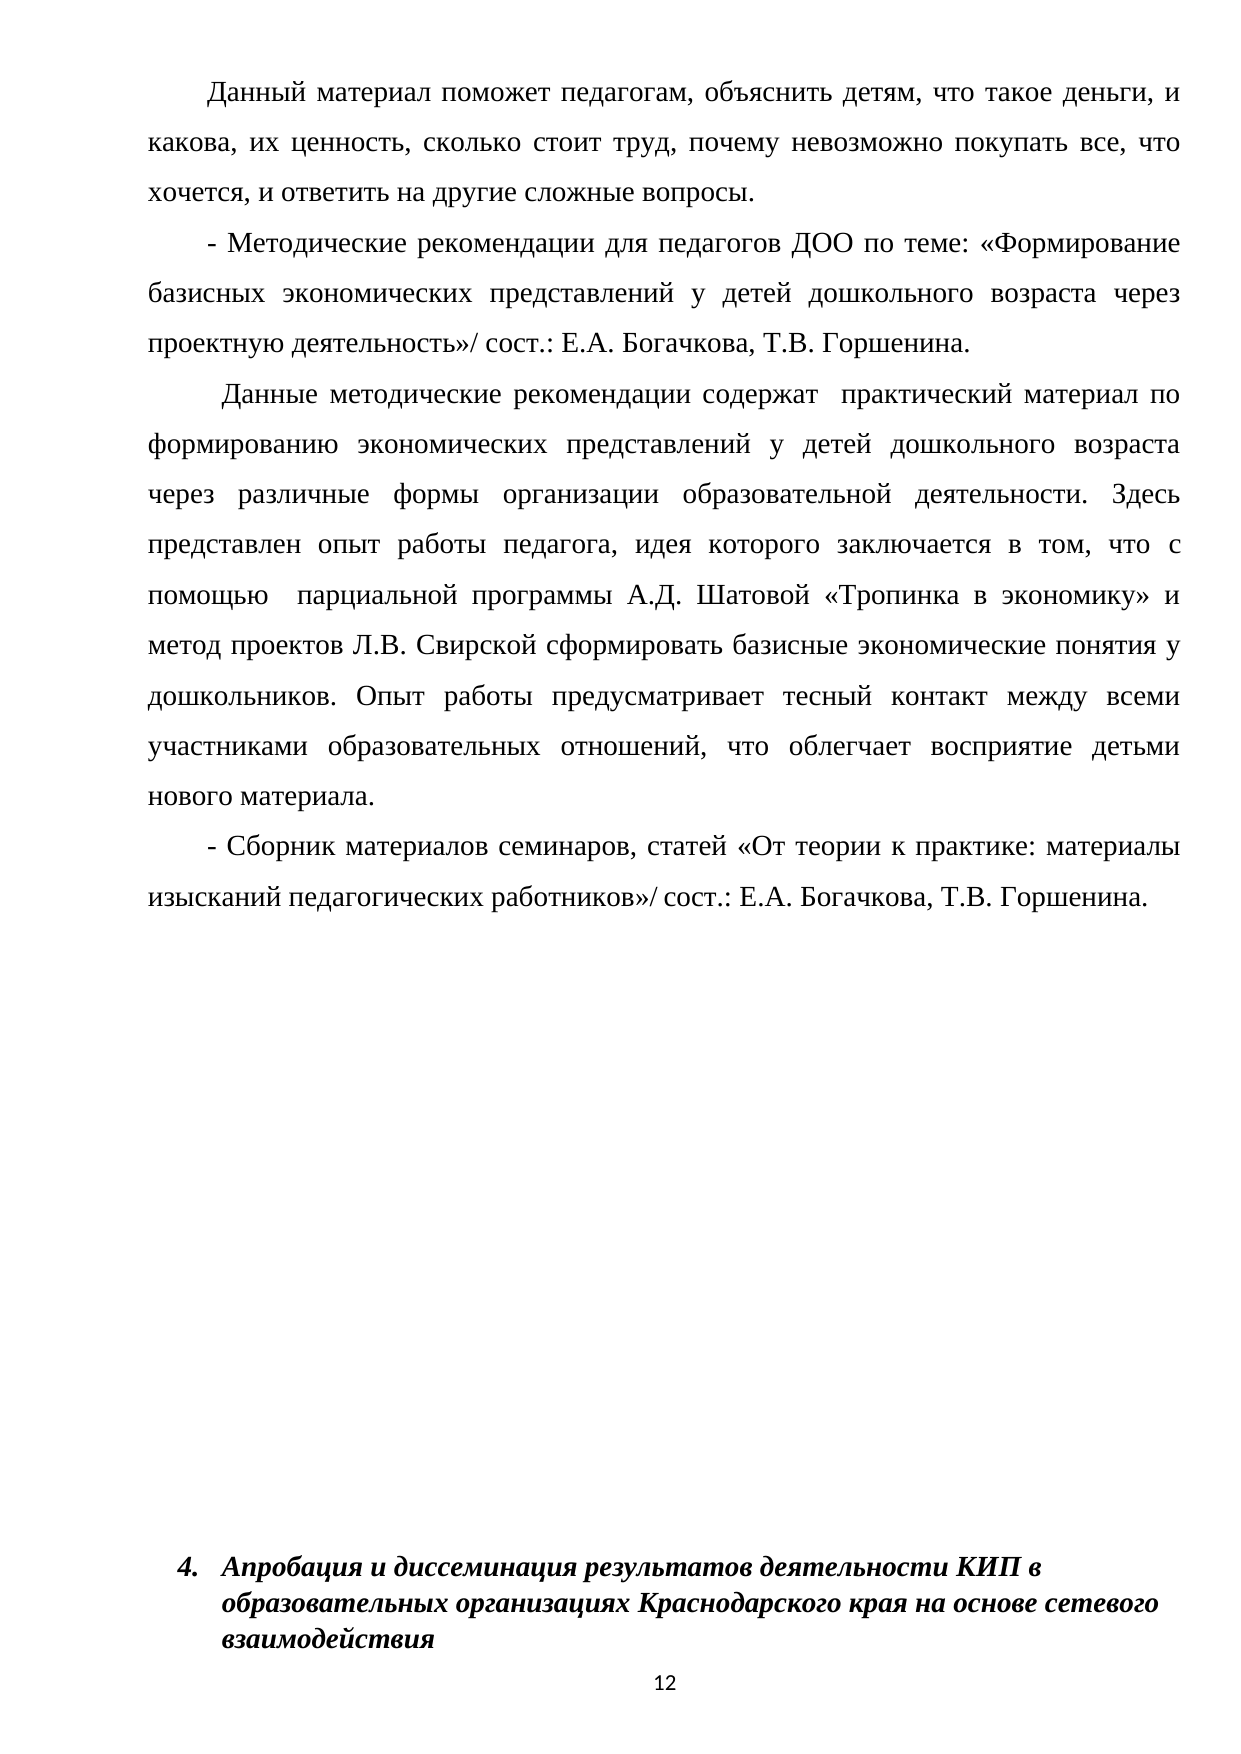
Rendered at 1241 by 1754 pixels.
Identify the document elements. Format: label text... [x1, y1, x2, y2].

list Апробация и диссеминация результатов деятельности КИП в образовательных организациях Краснодарского края на основе сетевого взаимодействия [177, 1549, 1181, 1654]
text - Методические рекомендации для педагогов ДОО по теме: «Формирование базисных экономических представлений у детей дошкольного возраста через проектную деятельность»/ сост.: Е.А. Богачкова, Т.В. Горшенина. [148, 225, 1181, 359]
text - Сборник материалов семинаров, статей «От теории к практике: материалы изысканий педагогических работников»/ сост.: Е.А. Богачкова, Т.В. Горшенина. [148, 828, 1181, 912]
text Данные методические рекомендации содержат практический материал по формированию экономических представлений у детей дошкольного возраста через различные формы организации образовательной деятельности. Здесь представлен опыт работы педагога, идея которого заключается в том, что с помощью парциальной программы А.Д. Шатовой «Тропинка в экономику» и метод проектов Л.В. Свирской сформировать базисные экономические понятия у дошкольников. Опыт работы предусматривает тесный контакт между всеми участниками образовательных отношений, что облегчает восприятие детьми нового материала. [148, 376, 1181, 812]
text Данный материал поможет педагогам, объяснить детям, что такое деньги, и какова, их ценность, сколько стоит труд, почему невозможно покупать все, что хочется, и ответить на другие сложные вопросы. [148, 74, 1181, 208]
